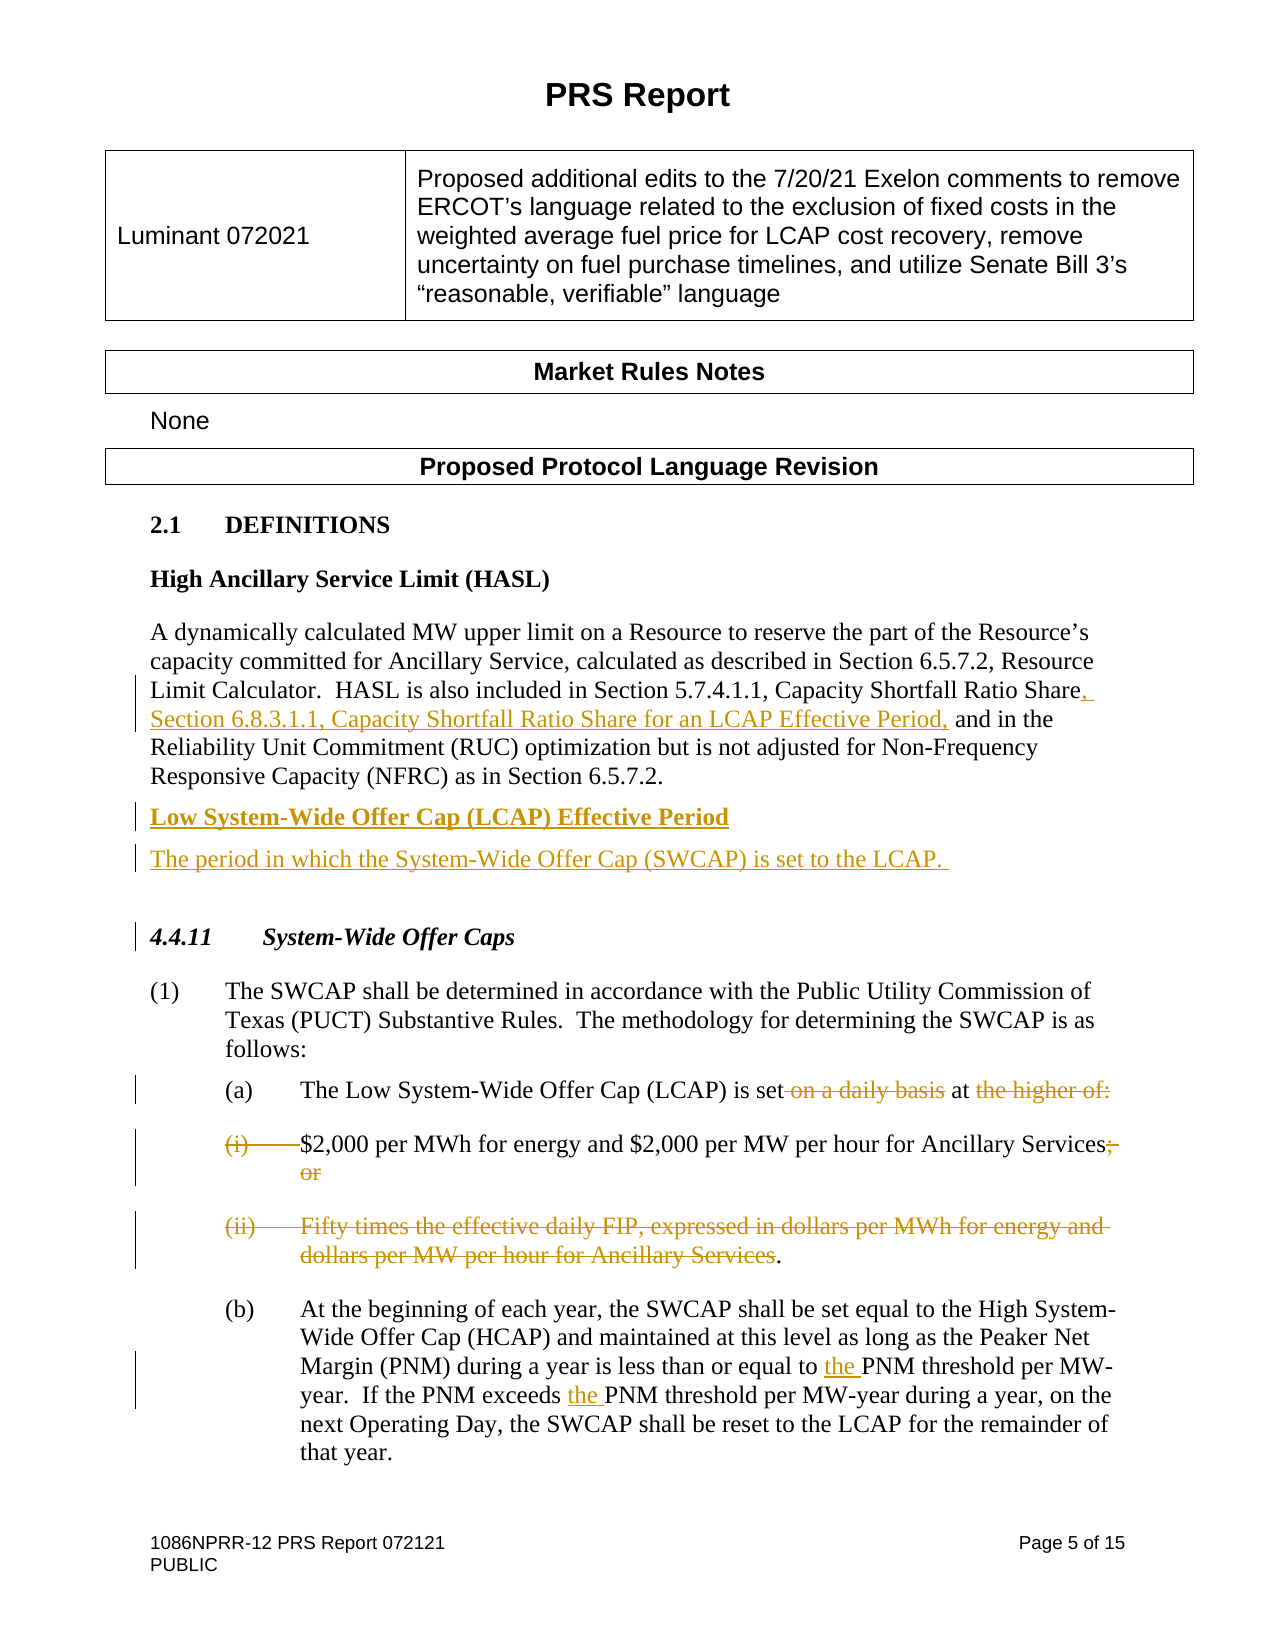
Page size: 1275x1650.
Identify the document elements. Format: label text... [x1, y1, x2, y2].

text (a) The Low System-Wide Offer Cap (LCAP) is set at [225, 1075, 1125, 1104]
text 4.4.11 System-Wide Offer Caps [150, 922, 1125, 951]
table_cell Proposed additional edits to the 7/20/21 Exelon comments to remove ERCOT’s language related to the exclusion of fixed costs in the weighted average fuel price for LCAP cost recovery, remove uncertainty on fuel purchase timelines, and utilize Senate Bill 3’s “reasonable, verifiable” language [406, 151, 1193, 320]
text . [225, 1211, 1125, 1269]
text High Ancillary Service Limit (HASL) [150, 564, 1125, 592]
table_cell Luminant 072021 [106, 151, 405, 320]
text (1) The SWCAP shall be determined in accordance with the Public Utility Commission of Texas (PUCT) Substantive Rules. The methodology for determining the SWCAP is as follows: [150, 976, 1125, 1062]
text 2.1 DEFINITIONS [150, 510, 1125, 539]
text $2,000 per MWh for energy and $2,000 per MW per hour for Ancillary Services [225, 1129, 1125, 1186]
table_header Proposed Protocol Language Revision [106, 449, 1193, 484]
text A dynamically calculated MW upper limit on a Resource to reserve the part of the Resource’s capacity committed for Ancillary Service, calculated as described in Section 6.5.7.2, Resource Limit Calculator. HASL is also included in Section 5.7.4.1.1, Capacity Shortfall Ratio Share and in the Reliability Unit Commitment (RUC) optimization but is not adjusted for Non-Frequency Responsive Capacity (NFRC) as in Section 6.5.7.2. [150, 617, 1125, 790]
text None [150, 406, 1125, 435]
text (b) At the beginning of each year, the SWCAP shall be set equal to the High System-Wide Offer Cap (HCAP) and maintained at this level as long as the Peaker Net Margin (PNM) during a year is less than or equal to PNM threshold per MW-year. If the PNM exceeds PNM threshold per MW-year during a year, on the next Operating Day, the SWCAP shall be reset to the LCAP for the remainder of that year. [225, 1294, 1125, 1466]
table_header Market Rules Notes [106, 351, 1193, 393]
